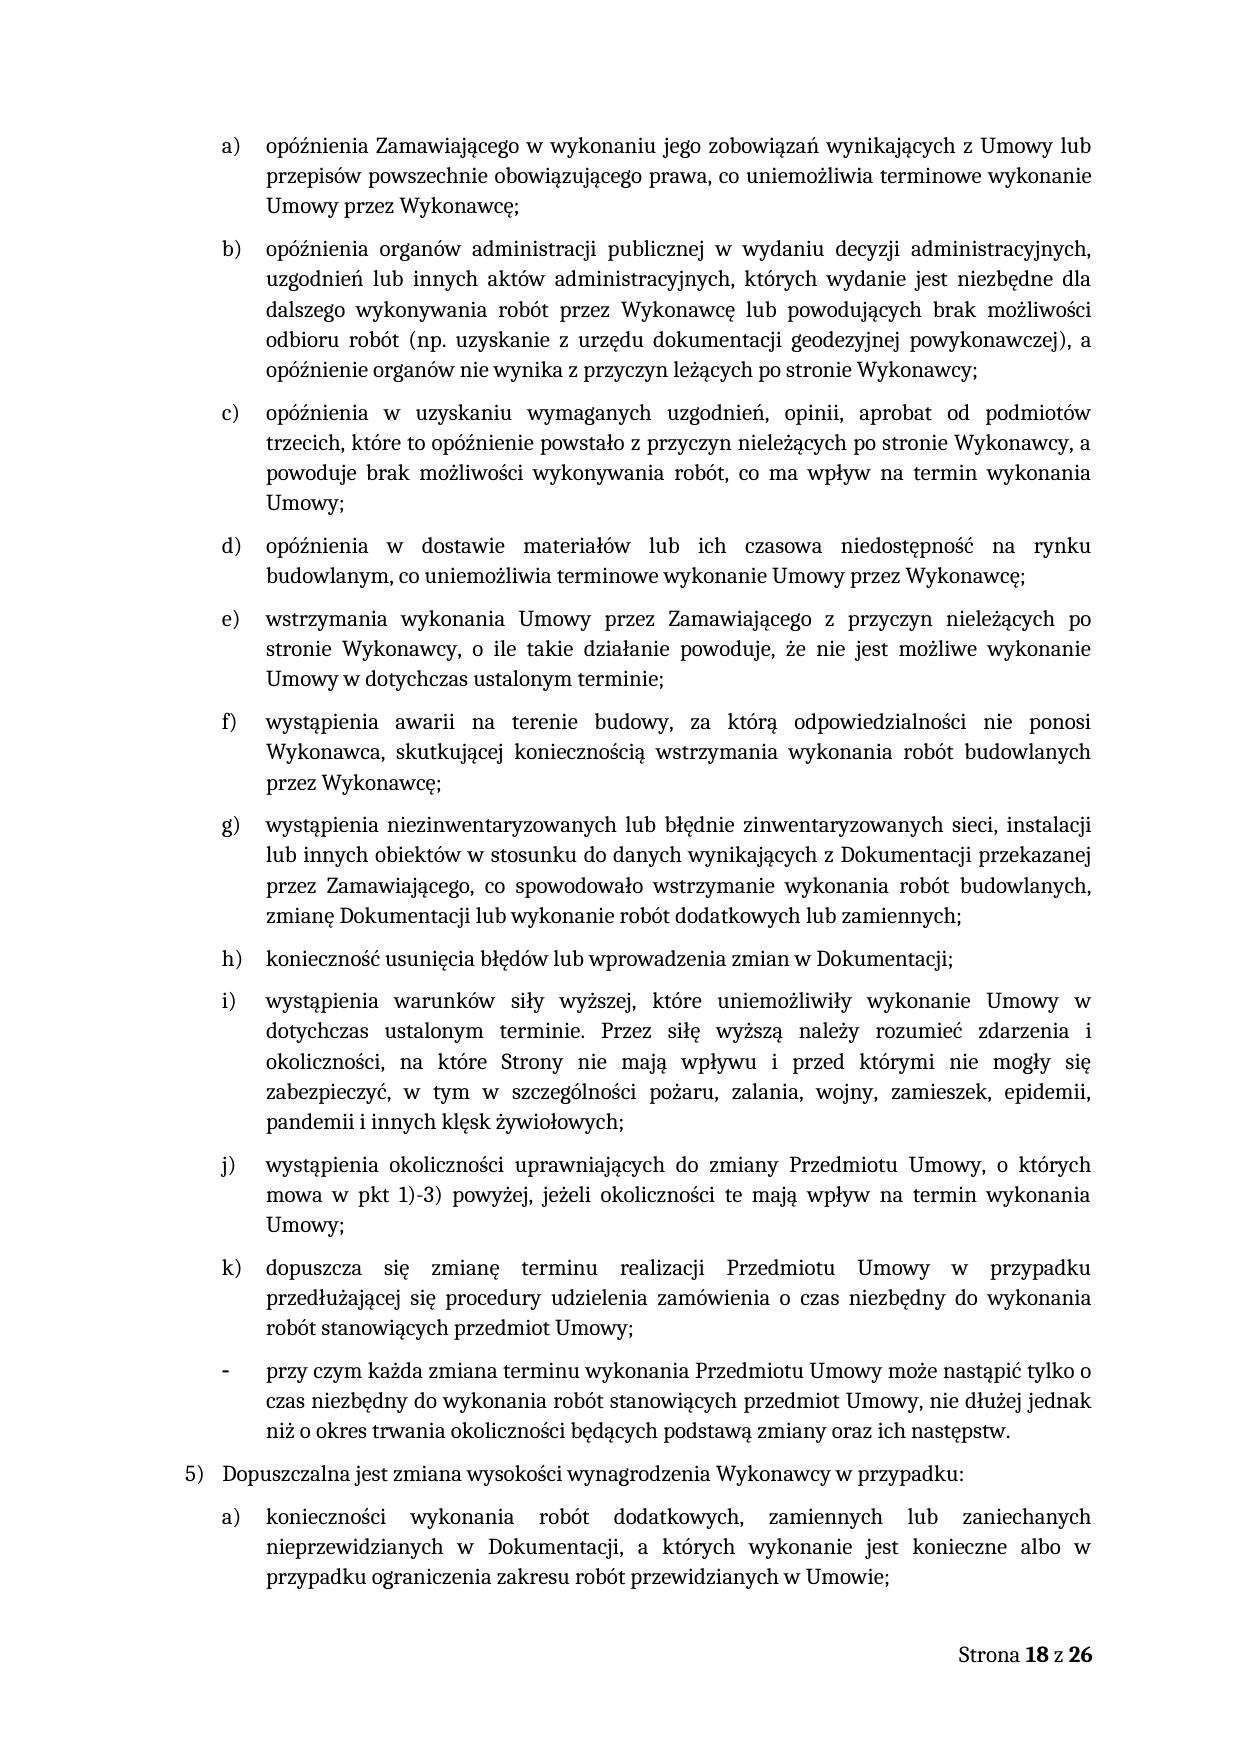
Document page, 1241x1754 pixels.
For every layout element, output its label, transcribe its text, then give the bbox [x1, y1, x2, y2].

list wystąpienia niezinwentaryzowanych lub błędnie zinwentaryzowanych sieci, instalacji lub innych obiektów w stosunku do danych wynikających z Dokumentacji przekazanej przez Zamawiającego, co spowodowało wstrzymanie wykonania robót budowlanych, zmianę Dokumentacji lub wykonanie robót dodatkowych lub zamiennych; [222, 812, 1092, 929]
list wystąpienia okoliczności uprawniających do zmiany Przedmiotu Umowy, o których mowa w pkt 1)-3) powyżej, jeżeli okoliczności te mają wpływ na termin wykonania Umowy; [222, 1152, 1092, 1238]
list opóźnienia Zamawiającego w wykonaniu jego zobowiązań wynikających z Umowy lub przepisów powszechnie obowiązującego prawa, co uniemożliwia terminowe wykonanie Umowy przez Wykonawcę; [222, 133, 1092, 220]
list wystąpienia awarii na terenie budowy, za którą odpowiedzialności nie ponosi Wykonawca, skutkującej koniecznością wstrzymania wykonania robót budowlanych przez Wykonawcę; [222, 709, 1092, 796]
list opóźnienia organów administracji publicznej w wydaniu decyzji administracyjnych, uzgodnień lub innych aktów administracyjnych, których wydanie jest niezbędne dla dalszego wykonywania robót przez Wykonawcę lub powodujących brak możliwości odbioru robót (np. uzyskanie z urzędu dokumentacji geodezyjnej powykonawczej), a opóźnienie organów nie wynika z przyczyn leżących po stronie Wykonawcy; [222, 236, 1092, 383]
list opóźnienia w dostawie materiałów lub ich czasowa niedostępność na rynku budowlanym, co uniemożliwia terminowe wykonanie Umowy przez Wykonawcę; [222, 533, 1092, 589]
list wystąpienia warunków siły wyższej, które uniemożliwiły wykonanie Umowy w dotychczas ustalonym terminie. Przez siłę wyższą należy rozumieć zdarzenia i okoliczności, na które Strony nie mają wpływu i przed którymi nie mogły się zabezpieczyć, w tym w szczególności pożaru, zalania, wojny, zamieszek, epidemii, pandemii i innych klęsk żywiołowych; [222, 988, 1092, 1135]
list konieczność usunięcia błędów lub wprowadzenia zmian w Dokumentacji; [222, 945, 1092, 972]
list opóźnienia w uzyskaniu wymaganych uzgodnień, opinii, aprobat od podmiotów trzecich, które to opóźnienie powstało z przyczyn nieleżących po stronie Wykonawcy, a powoduje brak możliwości wykonywania robót, co ma wpływ na termin wykonania Umowy; [222, 399, 1092, 517]
list przy czym każda zmiana terminu wykonania Przedmiotu Umowy może nastąpić tylko o czas niezbędny do wykonania robót stanowiących przedmiot Umowy, nie dłużej jednak niż o okres trwania okoliczności będących podstawą zmiany oraz ich następstw. [222, 1358, 1092, 1445]
list Dopuszczalna jest zmiana wysokości wynagrodzenia Wykonawcy w przypadku: [185, 1461, 1092, 1487]
list konieczności wykonania robót dodatkowych, zamiennych lub zaniechanych nieprzewidzianych w Dokumentacji, a których wykonanie jest konieczne albo w przypadku ograniczenia zakresu robót przewidzianych w Umowie; [222, 1504, 1092, 1591]
list dopuszcza się zmianę terminu realizacji Przedmiotu Umowy w przypadku przedłużającej się procedury udzielenia zamówienia o czas niezbędny do wykonania robót stanowiących przedmiot Umowy; [222, 1255, 1092, 1342]
list wstrzymania wykonania Umowy przez Zamawiającego z przyczyn nieleżących po stronie Wykonawcy, o ile takie działanie powoduje, że nie jest możliwe wykonanie Umowy w dotychczas ustalonym terminie; [222, 606, 1092, 693]
